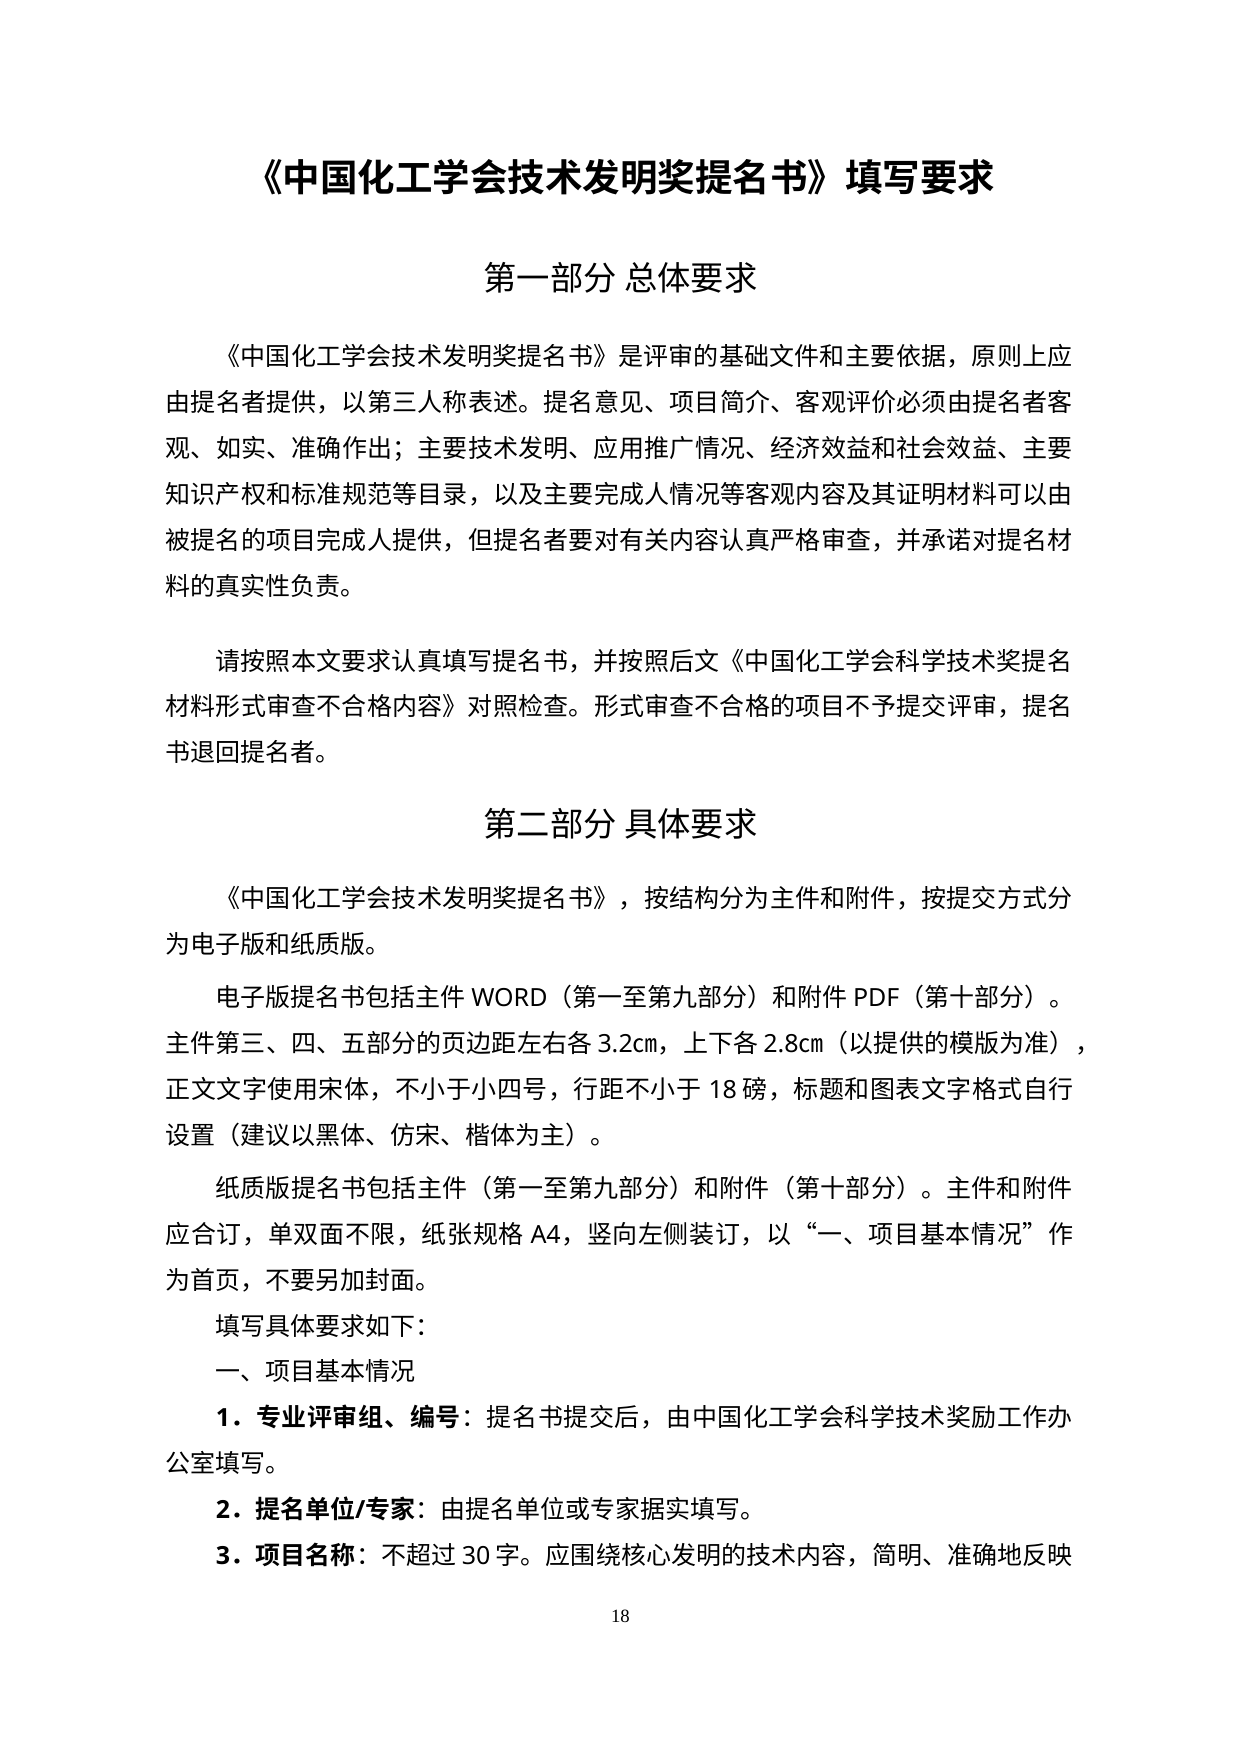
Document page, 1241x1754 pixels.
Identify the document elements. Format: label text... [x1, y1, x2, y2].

text 《中国化工学会技术发明奖提名书》是评审的基础文件和主要依据，原则上应由提名者提供，以第三人称表述。提名意见、项目简介、客观评价必须由提名者客观、如实、准确作出；主要技术发明、应用推广情况、经济效益和社会效益、主要知识产权和标准规范等目录，以及主要完成人情况等客观内容及其证明材料可以由被提名的项目完成人提供，但提名者要对有关内容认真严格审查，并承诺对提名材料的真实性负责。 [165, 329, 1075, 604]
text 请按照本文要求认真填写提名书，并按照后文《中国化工学会科学技术奖提名材料形式审查不合格内容》对照检查。形式审查不合格的项目不予提交评审，提名书退回提名者。 [165, 633, 1075, 771]
text 填写具体要求如下： [165, 1298, 1075, 1344]
text 《中国化工学会技术发明奖提名书》填写要求 [165, 148, 1075, 202]
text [165, 1527, 1075, 1573]
text 2．提名单位/专家：由提名单位或专家据实填写。 [165, 1482, 1075, 1527]
text 第一部分 总体要求 [165, 254, 1075, 300]
text 《中国化工学会技术发明奖提名书》，按结构分为主件和附件，按提交方式分为电子版和纸质版。 [165, 871, 1075, 962]
text 一、项目基本情况 [165, 1344, 1075, 1390]
text 电子版提名书包括主件WORD（第一至第九部分）和附件PDF（第十部分）。主件第三、四、五部分的页边距左右各3.2㎝，上下各2.8㎝（以提供的模版为准），正文文字使用宋体，不小于小四号，行距不小于18磅，标题和图表文字格式自行设置（建议以黑体、仿宋、楷体为主）。 [165, 970, 1075, 1153]
text 第二部分 具体要求 [165, 800, 1075, 846]
text 纸质版提名书包括主件（第一至第九部分）和附件（第十部分）。主件和附件应合订，单双面不限，纸张规格A4，竖向左侧装订，以“一、项目基本情况”作为首页，不要另加封面。 [165, 1161, 1075, 1298]
text 1．专业评审组、编号：提名书提交后，由中国化工学会科学技术奖励工作办公室填写。 [165, 1390, 1075, 1482]
